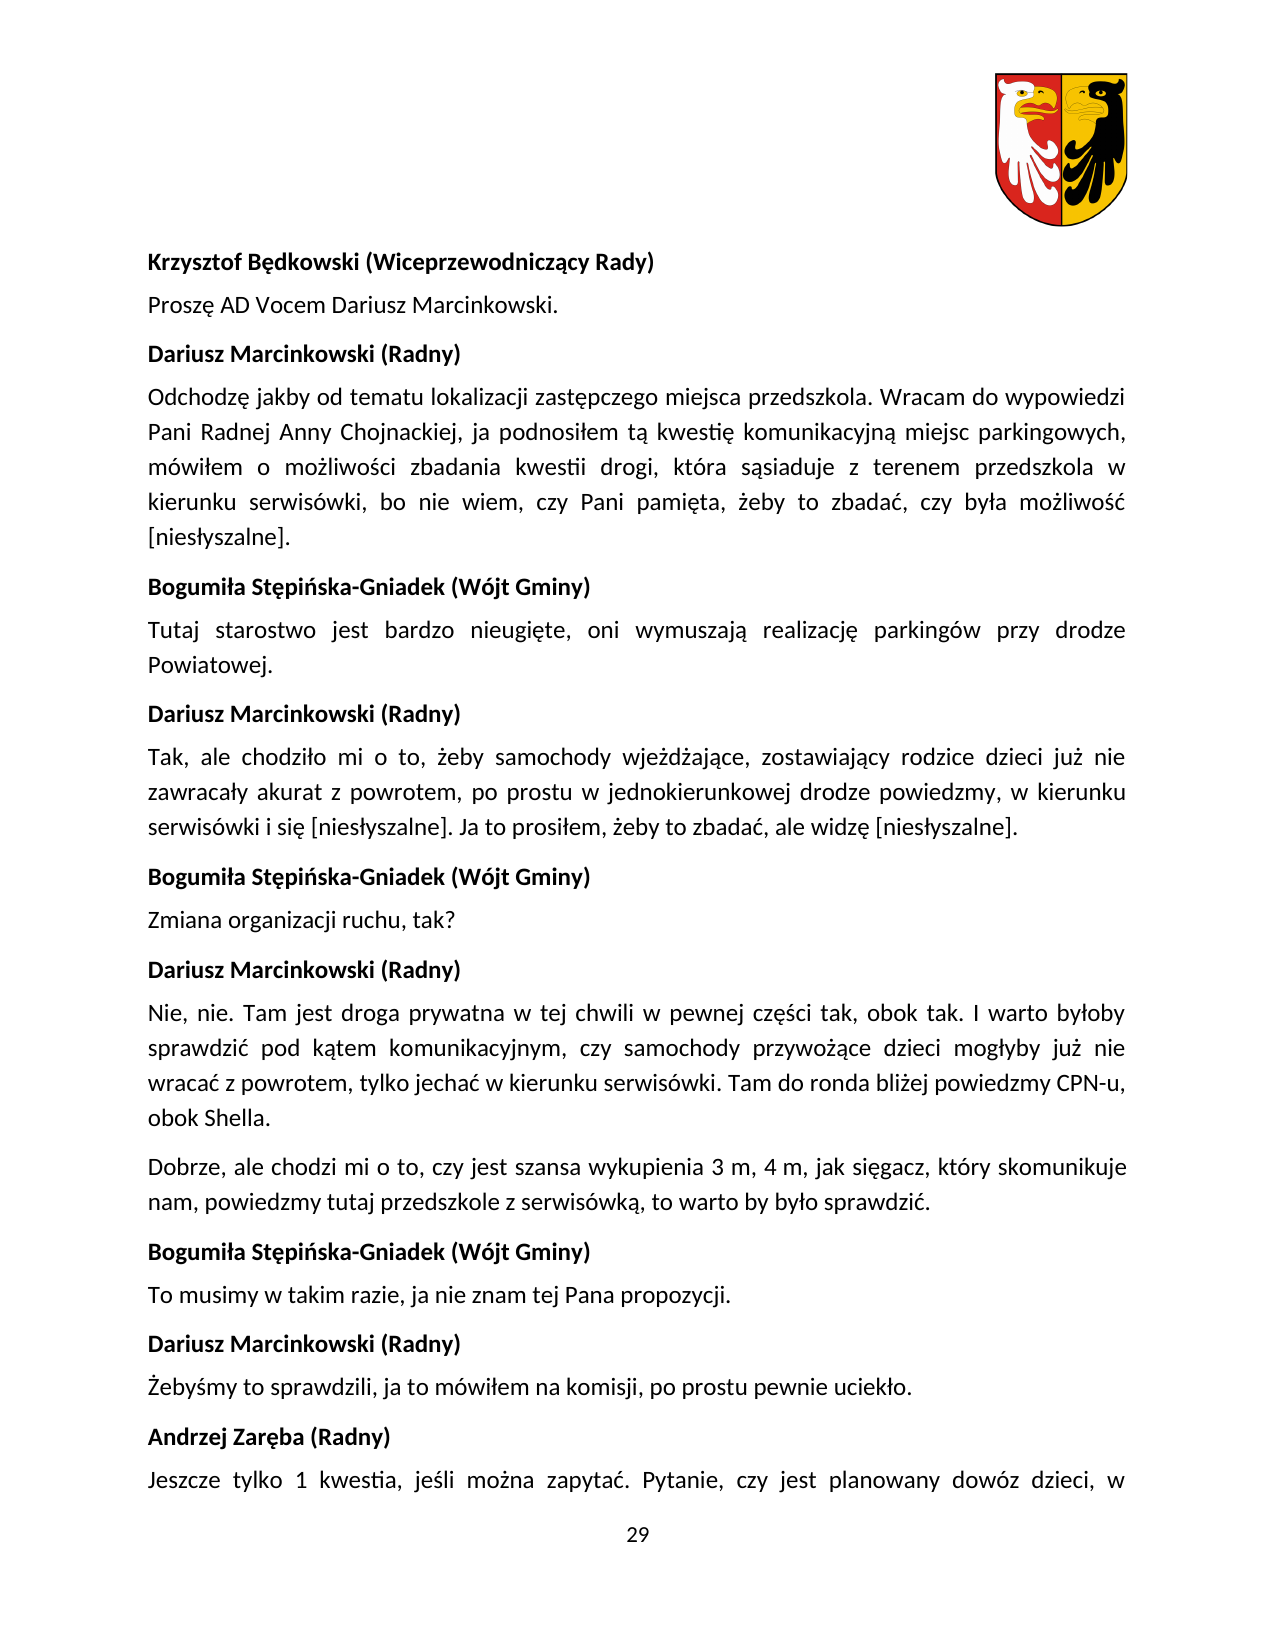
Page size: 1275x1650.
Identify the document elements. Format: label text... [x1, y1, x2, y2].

subtitle Krzysztof Będkowski (Wiceprzewodniczący Rady) [148, 246, 1127, 276]
text Jeszcze tylko 1 kwestia, jeśli można zapytać. Pytanie, czy jest planowany dowóz dzieci, w związku z tym z Sękocina do nowej siedziby przedszkola. [148, 1464, 1127, 1495]
text Zmiana organizacji ruchu, tak? [148, 904, 1127, 935]
text Tutaj starostwo jest bardzo nieugięte, oni wymuszają realizację parkingów przy drodze Powiatowej. [148, 614, 1127, 679]
text Proszę AD Vocem Dariusz Marcinkowski. [148, 289, 1127, 319]
subtitle Dariusz Marcinkowski (Radny) [148, 954, 1127, 984]
text Tak, ale chodziło mi o to, żeby samochody wjeżdżające, zostawiający rodzice dzieci już nie zawracały akurat z powrotem, po prostu w jednokierunkowej drodze powiedzmy, w kierunku serwisówki i się [niesłyszalne]. Ja to prosiłem, żeby to zbadać, ale widzę [niesłyszalne]. [148, 742, 1127, 842]
text To musimy w takim razie, ja nie znam tej Pana propozycji. [148, 1279, 1127, 1309]
subtitle Bogumiła Stępińska-Gniadek (Wójt Gminy) [148, 571, 1127, 601]
picture [995, 73, 1128, 227]
subtitle Dariusz Marcinkowski (Radny) [148, 338, 1127, 369]
text Nie, nie. Tam jest droga prywatna w tej chwili w pewnej części tak, obok tak. I warto byłoby sprawdzić pod kątem komunikacyjnym, czy samochody przywożące dzieci mogłyby już nie wracać z powrotem, tylko jechać w kierunku serwisówki. Tam do ronda bliżej powiedzmy CPN-u, obok Shella. [148, 997, 1127, 1132]
text Odchodzę jakby od tematu lokalizacji zastępczego miejsca przedszkola. Wracam do wypowiedzi Pani Radnej Anny Chojnackiej, ja podnosiłem tą kwestię komunikacyjną miejsc parkingowych, mówiłem o możliwości zbadania kwestii drogi, która sąsiaduje z terenem przedszkola w kierunku serwisówki, bo nie wiem, czy Pani pamięta, żeby to zbadać, czy była możliwość [niesłyszalne]. [148, 381, 1127, 552]
text Dobrze, ale chodzi mi o to, czy jest szansa wykupienia 3 m, 4 m, jak sięgacz, który skomunikuje nam, powiedzmy tutaj przedszkole z serwisówką, to warto by było sprawdzić. [148, 1151, 1127, 1217]
subtitle Dariusz Marcinkowski (Radny) [148, 1328, 1127, 1359]
subtitle Bogumiła Stępińska-Gniadek (Wójt Gminy) [148, 1236, 1127, 1266]
subtitle Andrzej Zaręba (Radny) [148, 1421, 1127, 1452]
subtitle Dariusz Marcinkowski (Radny) [148, 698, 1127, 729]
subtitle Bogumiła Stępińska-Gniadek (Wójt Gminy) [148, 861, 1127, 892]
text Żebyśmy to sprawdzili, ja to mówiłem na komisji, po prostu pewnie uciekło. [148, 1372, 1127, 1402]
